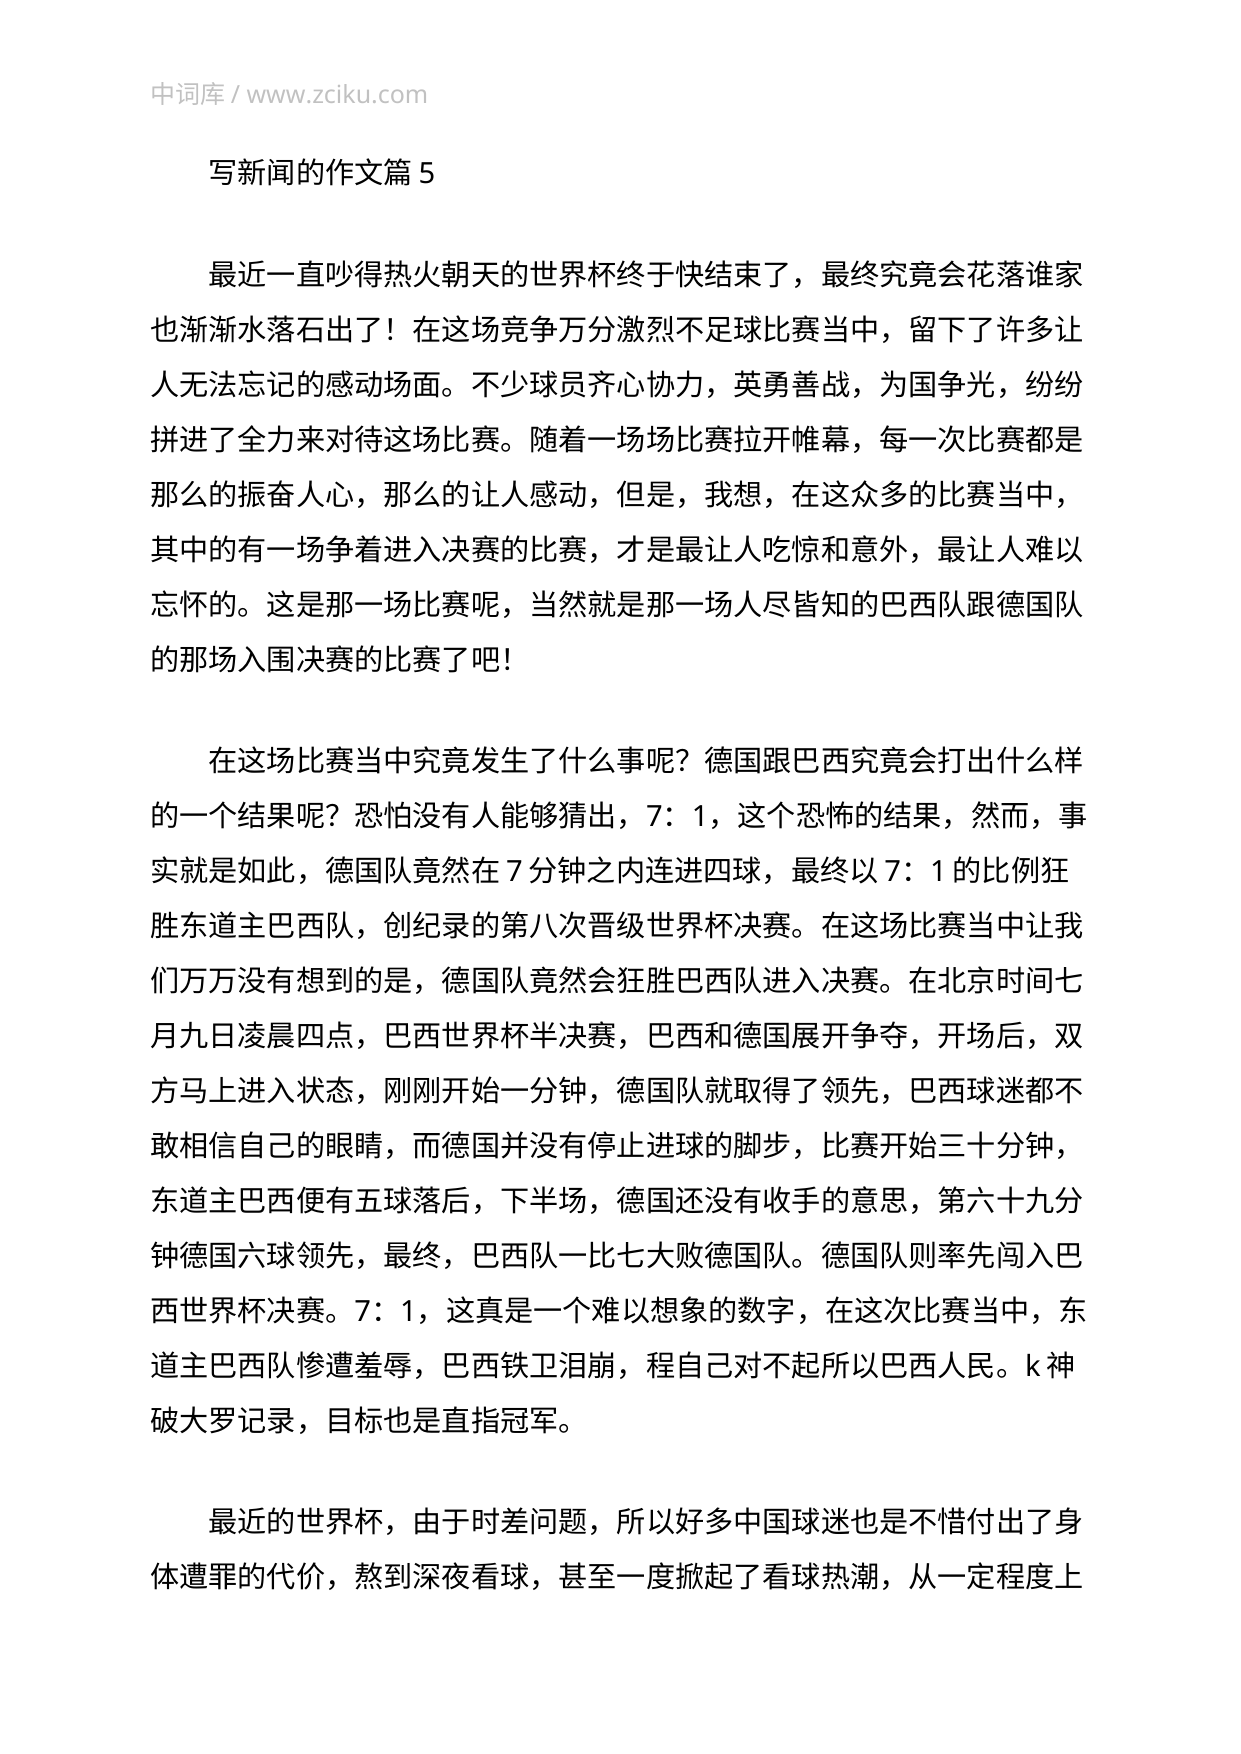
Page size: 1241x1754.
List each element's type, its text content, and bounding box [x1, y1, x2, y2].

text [150, 1499, 1090, 1596]
text 最近一直吵得热火朝天的世界杯终于快结束了，最终究竟会花落谁家也渐渐水落石出了！在这场竞争万分激烈不足球比赛当中，留下了许多让人无法忘记的感动场面。不少球员齐心协力，英勇善战，为国争光，纷纷拼进了全力来对待这场比赛。随着一场场比赛拉开帷幕，每一次比赛都是那么的振奋人心，那么的让人感动，但是，我想，在这众多的比赛当中，其中的有一场争着进入决赛的比赛，才是最让人吃惊和意外，最让人难以忘怀的。这是那一场比赛呢，当然就是那一场人尽皆知的巴西队跟德国队的那场入围决赛的比赛了吧！ [150, 252, 1090, 678]
text 在这场比赛当中究竟发生了什么事呢？德国跟巴西究竟会打出什么样的一个结果呢？恐怕没有人能够猜出，7：1，这个恐怖的结果，然而，事实就是如此，德国队竟然在7分钟之内连进四球，最终以7：1的比例狂胜东道主巴西队，创纪录的第八次晋级世界杯决赛。在这场比赛当中让我们万万没有想到的是，德国队竟然会狂胜巴西队进入决赛。在北京时间七月九日凌晨四点，巴西世界杯半决赛，巴西和德国展开争夺，开场后，双方马上进入状态，刚刚开始一分钟，德国队就取得了领先，巴西球迷都不敢相信自己的眼睛，而德国并没有停止进球的脚步，比赛开始三十分钟，东道主巴西便有五球落后，下半场，德国还没有收手的意思，第六十九分钟德国六球领先，最终，巴西队一比七大败德国队。德国队则率先闯入巴西世界杯决赛。7：1，这真是一个难以想象的数字，在这次比赛当中，东道主巴西队惨遭羞辱，巴西铁卫泪崩，程自己对不起所以巴西人民。k神破大罗记录，目标也是直指冠军。 [150, 738, 1090, 1439]
text 写新闻的作文篇5 [150, 150, 1090, 192]
